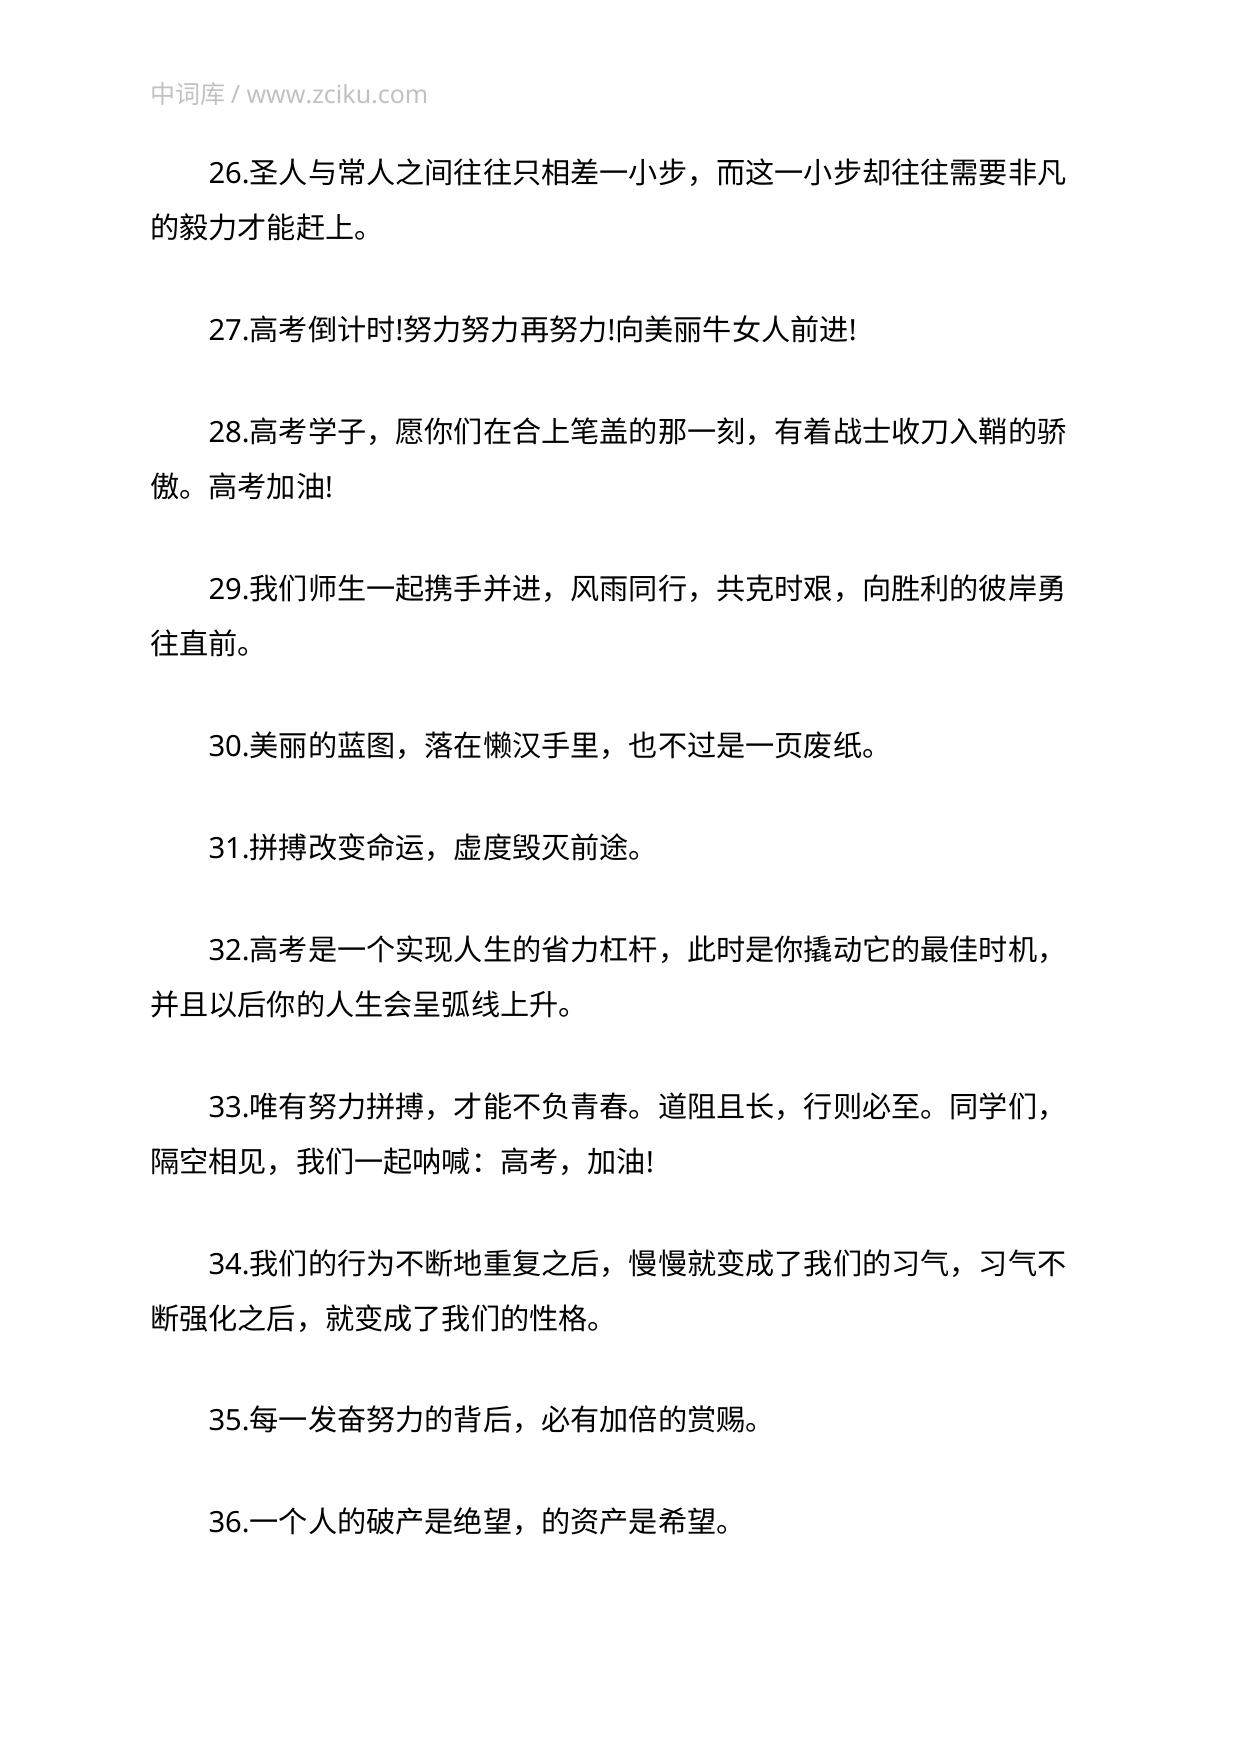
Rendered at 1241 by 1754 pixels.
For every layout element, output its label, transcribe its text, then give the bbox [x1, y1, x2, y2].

text 28.高考学子，愿你们在合上笔盖的那一刻，有着战士收刀入鞘的骄傲。高考加油! [150, 409, 1090, 506]
text 29.我们师生一起携手并进，风雨同行，共克时艰，向胜利的彼岸勇往直前。 [150, 566, 1090, 663]
text 30.美丽的蓝图，落在懒汉手里，也不过是一页废纸。 [150, 722, 1090, 765]
text 31.拼搏改变命运，虚度毁灭前途。 [150, 824, 1090, 867]
text 32.高考是一个实现人生的省力杠杆，此时是你撬动它的最佳时机，并且以后你的人生会呈弧线上升。 [150, 926, 1090, 1024]
text 34.我们的行为不断地重复之后，慢慢就变成了我们的习气，习气不断强化之后，就变成了我们的性格。 [150, 1240, 1090, 1337]
text 35.每一发奋努力的背后，必有加倍的赏赐。 [150, 1397, 1090, 1439]
text 26.圣人与常人之间往往只相差一小步，而这一小步却往往需要非凡的毅力才能赶上。 [150, 150, 1090, 247]
text 27.高考倒计时!努力努力再努力!向美丽牛女人前进! [150, 307, 1090, 349]
text 33.唯有努力拼搏，才能不负青春。道阻且长，行则必至。同学们，隔空相见，我们一起呐喊：高考，加油! [150, 1083, 1090, 1181]
text 36.一个人的破产是绝望，的资产是希望。 [150, 1499, 1090, 1541]
